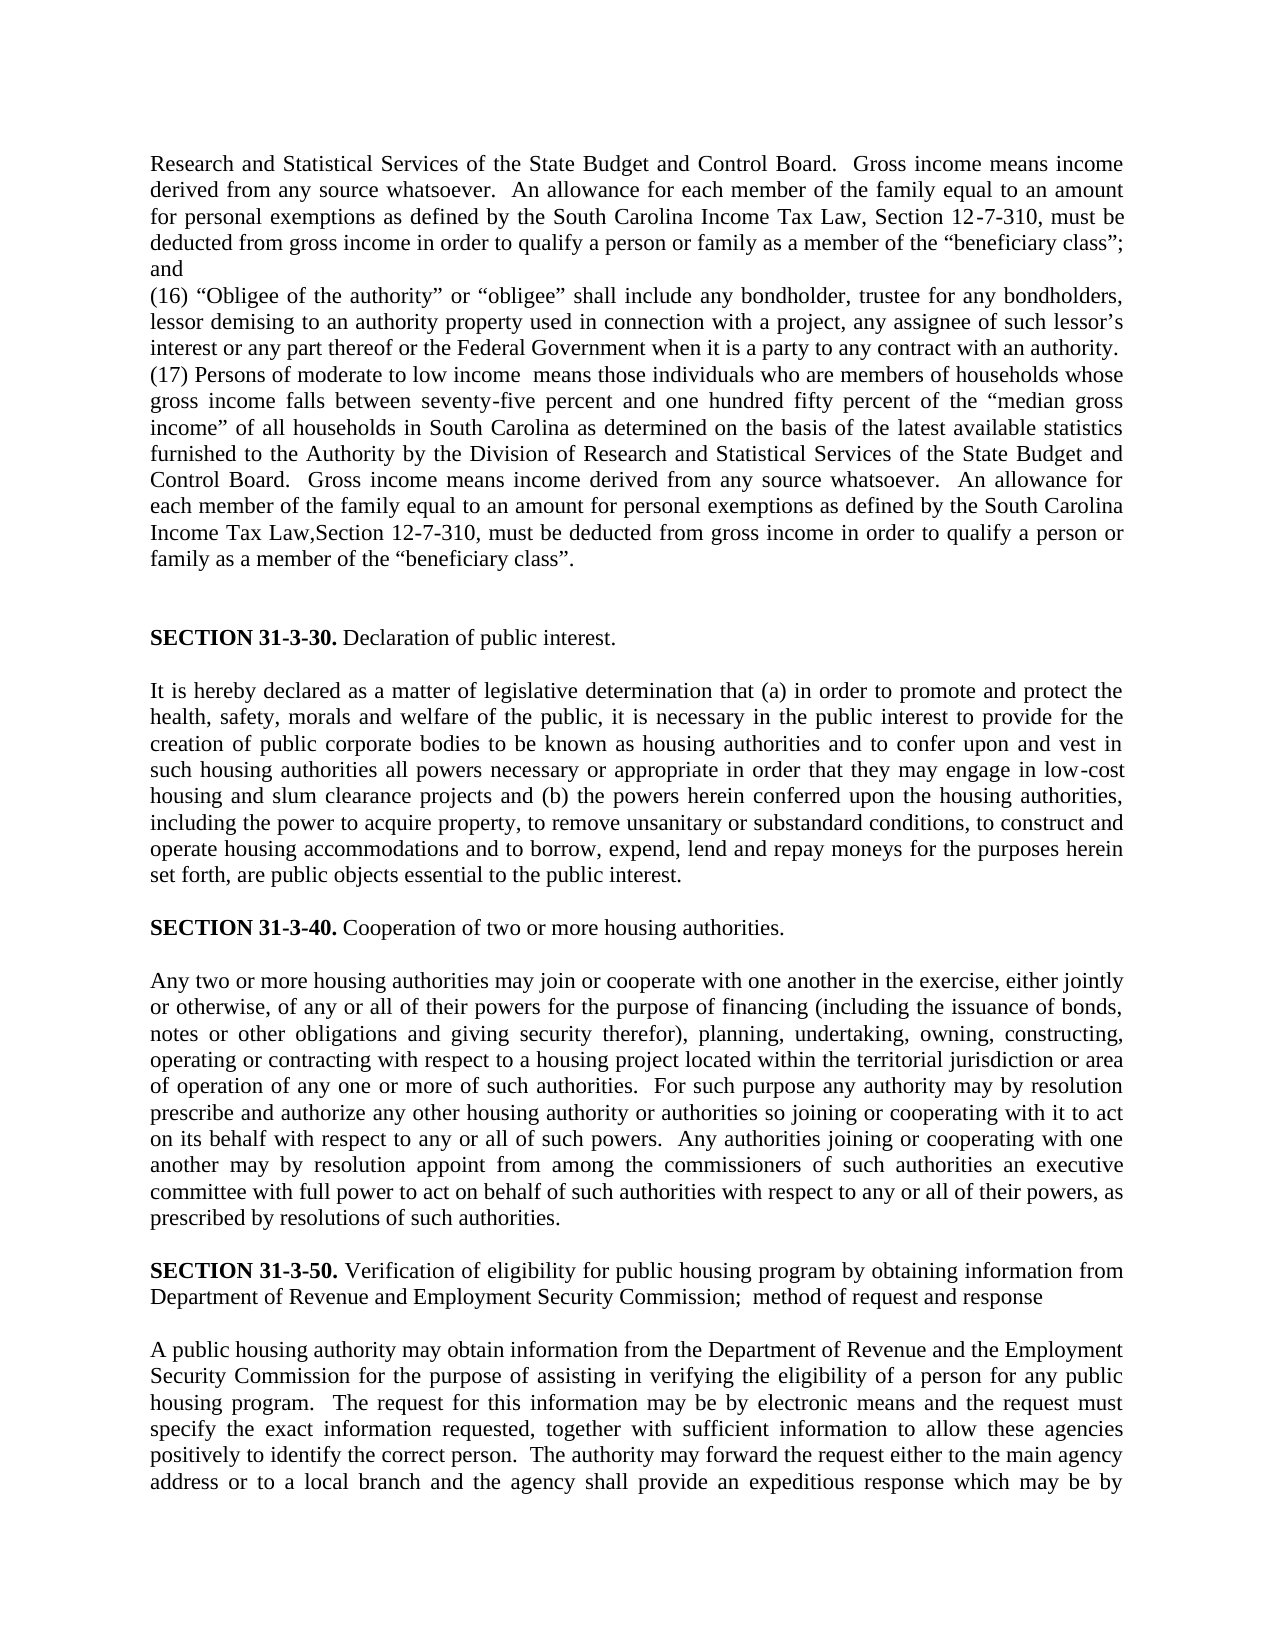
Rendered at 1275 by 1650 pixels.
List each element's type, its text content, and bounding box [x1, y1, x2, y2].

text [150, 1336, 1125, 1494]
text It is hereby declared as a matter of legislative determination that (a) in order to promote and protect the health, safety, morals and welfare of the public, it is necessary in the public interest to provide for the creation of public corporate bodies to be known as housing authorities and to confer upon and vest in such housing authorities all powers necessary or appropriate in order that they may engage in low-cost housing and slum clearance projects and (b) the powers herein conferred upon the housing authorities, including the power to acquire property, to remove unsanitary or substandard conditions, to construct and operate housing accommodations and to borrow, expend, lend and repay moneys for the purposes herein set forth, are public objects essential to the public interest. [150, 677, 1125, 888]
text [150, 150, 1125, 282]
text (17) Persons of moderate to low income means those individuals who are members of households whose gross income falls between seventy-five percent and one hundred fifty percent of the “median gross income” of all households in South Carolina as determined on the basis of the latest available statistics furnished to the Authority by the Division of Research and Statistical Services of the State Budget and Control Board. Gross income means income derived from any source whatsoever. An allowance for each member of the family equal to an amount for personal exemptions as defined by the South Carolina Income Tax Law,Section 12-7-310, must be deducted from gross income in order to qualify a person or family as a member of the “beneficiary class”. [150, 361, 1125, 572]
text Any two or more housing authorities may join or cooperate with one another in the exercise, either jointly or otherwise, of any or all of their powers for the purpose of financing (including the issuance of bonds, notes or other obligations and giving security therefor), planning, undertaking, owning, constructing, operating or contracting with respect to a housing project located within the territorial jurisdiction or area of operation of any one or more of such authorities. For such purpose any authority may by resolution prescribe and authorize any other housing authority or authorities so joining or cooperating with it to act on its behalf with respect to any or all of such powers. Any authorities joining or cooperating with one another may by resolution appoint from among the commissioners of such authorities an executive committee with full power to act on behalf of such authorities with respect to any or all of their powers, as prescribed by resolutions of such authorities. [150, 967, 1125, 1231]
text SECTION 31-3-30. Declaration of public interest. [150, 624, 1125, 651]
text SECTION 31-3-40. Cooperation of two or more housing authorities. [150, 914, 1125, 941]
text SECTION 31-3-50. Verification of eligibility for public housing program by obtaining information from Department of Revenue and Employment Security Commission; method of request and response [150, 1257, 1125, 1309]
text (16) “Obligee of the authority” or “obligee” shall include any bondholder, trustee for any bondholders, lessor demising to an authority property used in connection with a project, any assignee of such lessor’s interest or any part thereof or the Federal Government when it is a party to any contract with an authority. [150, 282, 1125, 361]
